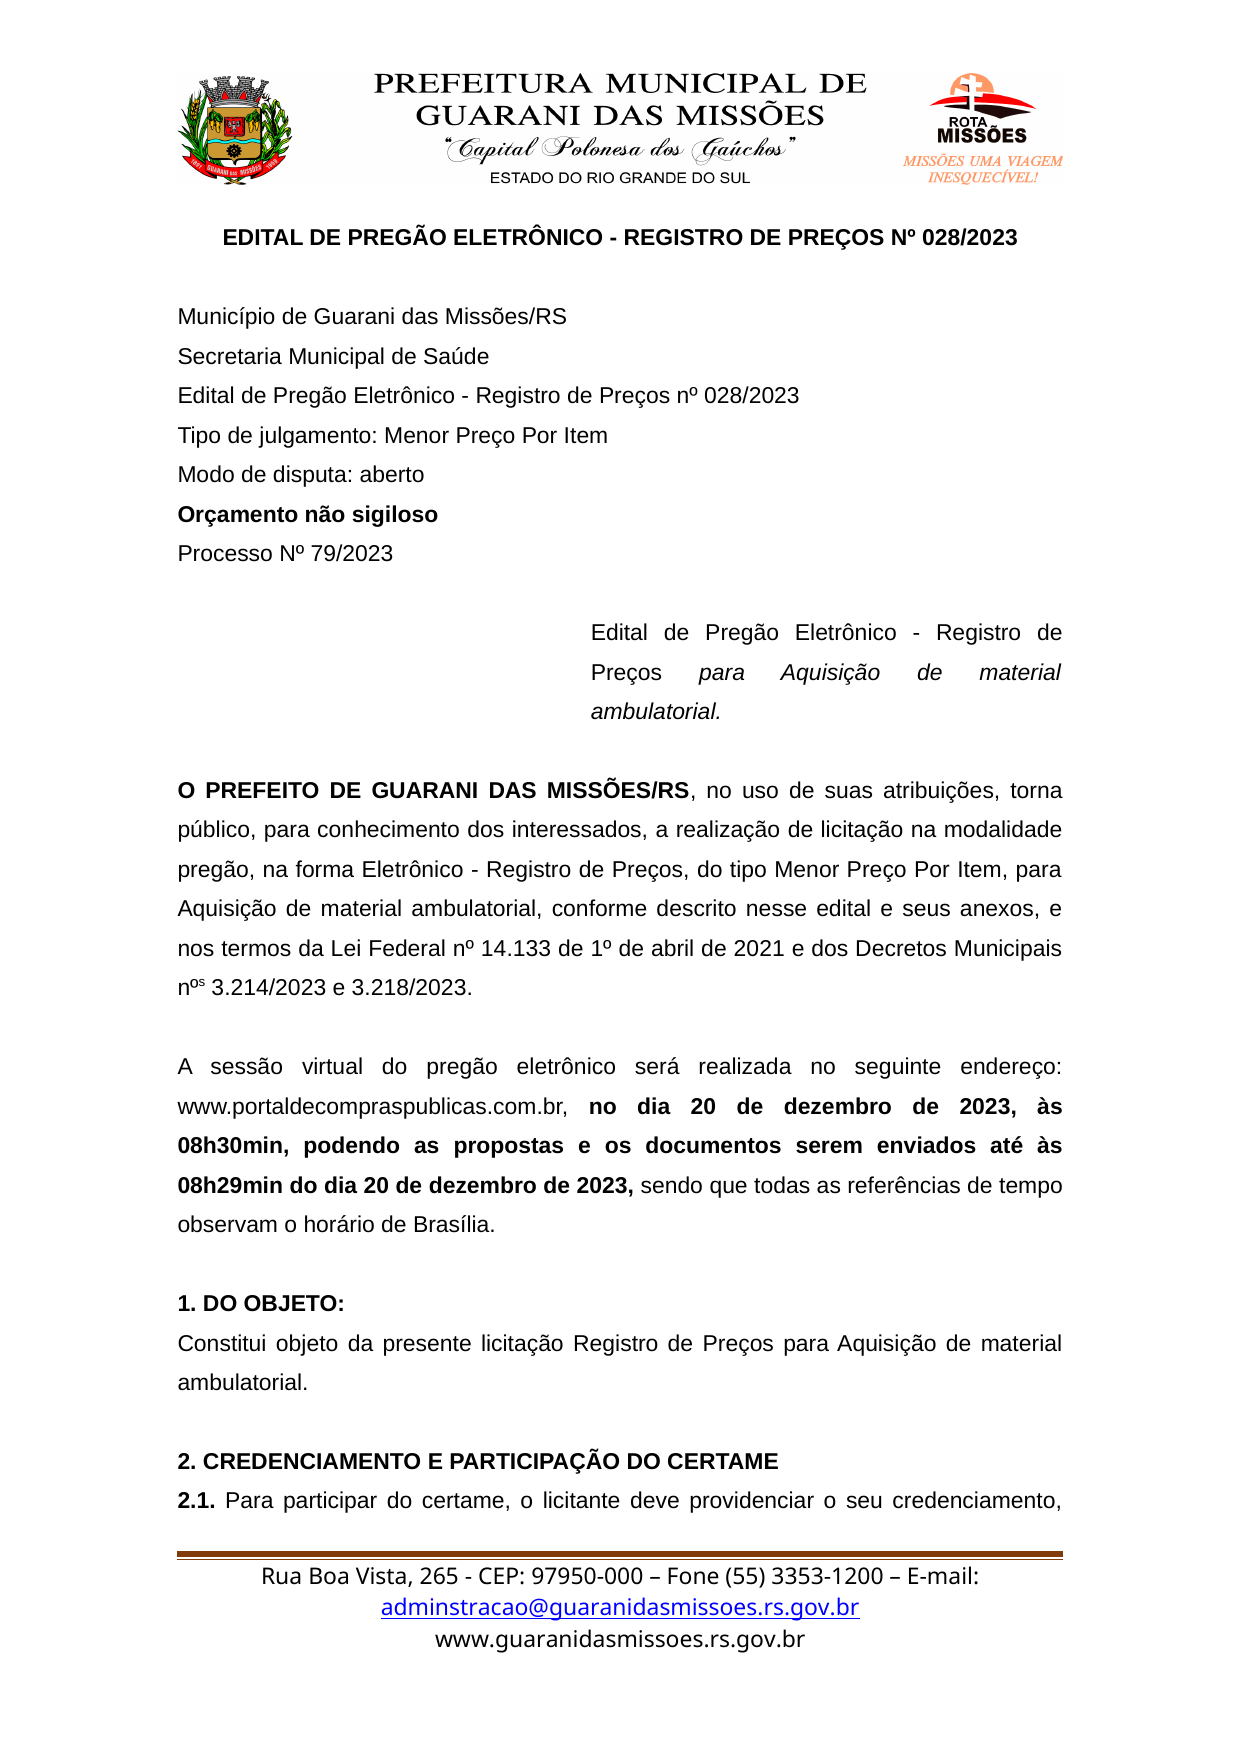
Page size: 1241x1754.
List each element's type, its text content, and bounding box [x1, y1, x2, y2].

text Constitui objeto da presente licitação Registro de Preços para Aquisição de material ambulatorial. [177, 1329, 1063, 1395]
text Município de Guarani das Missões/RS [177, 303, 1063, 329]
text EDITAL DE PREGÃO ELETRÔNICO - REGISTRO DE PREÇOS Nº 028/2023 [177, 224, 1063, 251]
text Tipo de julgamento: Menor Preço Por Item [177, 422, 1063, 448]
text Modo de disputa: aberto [177, 461, 1063, 487]
picture [177, 73, 1063, 185]
text A sessão virtual do pregão eletrônico será realizada no seguinte endereço: www.portaldecompraspublicas.com.br, no dia 20 de dezembro de 2023, às 08h30min, podendo as propostas e os documentos serem enviados até às 08h29min do dia 20 de dezembro de 2023, sendo que todas as referências de tempo observam o horário de Brasília. [177, 1053, 1063, 1237]
text O PREFEITO DE GUARANI DAS MISSÕES/RS, no uso de suas atribuições, torna público, para conhecimento dos interessados, a realização de licitação na modalidade pregão, na forma Eletrônico - Registro de Preços, do tipo Menor Preço Por Item, para Aquisição de material ambulatorial, conforme descrito nesse edital e seus anexos, e nos termos da Lei Federal nº 14.133 de 1º de abril de 2021 e dos Decretos Municipais nºs 3.214/2023 e 3.218/2023. [177, 777, 1063, 1001]
text Edital de Pregão Eletrônico - Registro de Preços para Aquisição de material ambulatorial. [591, 619, 1063, 724]
text Secretaria Municipal de Saúde [177, 343, 1063, 369]
text Edital de Pregão Eletrônico - Registro de Preços nº 028/2023 [177, 382, 1063, 408]
text Orçamento não sigiloso [177, 501, 1063, 527]
text Processo Nº 79/2023 [177, 540, 1063, 566]
text 2. CREDENCIAMENTO E PARTICIPAÇÃO DO CERTAME [177, 1448, 1063, 1474]
text 1. DO OBJETO: [177, 1290, 1063, 1316]
